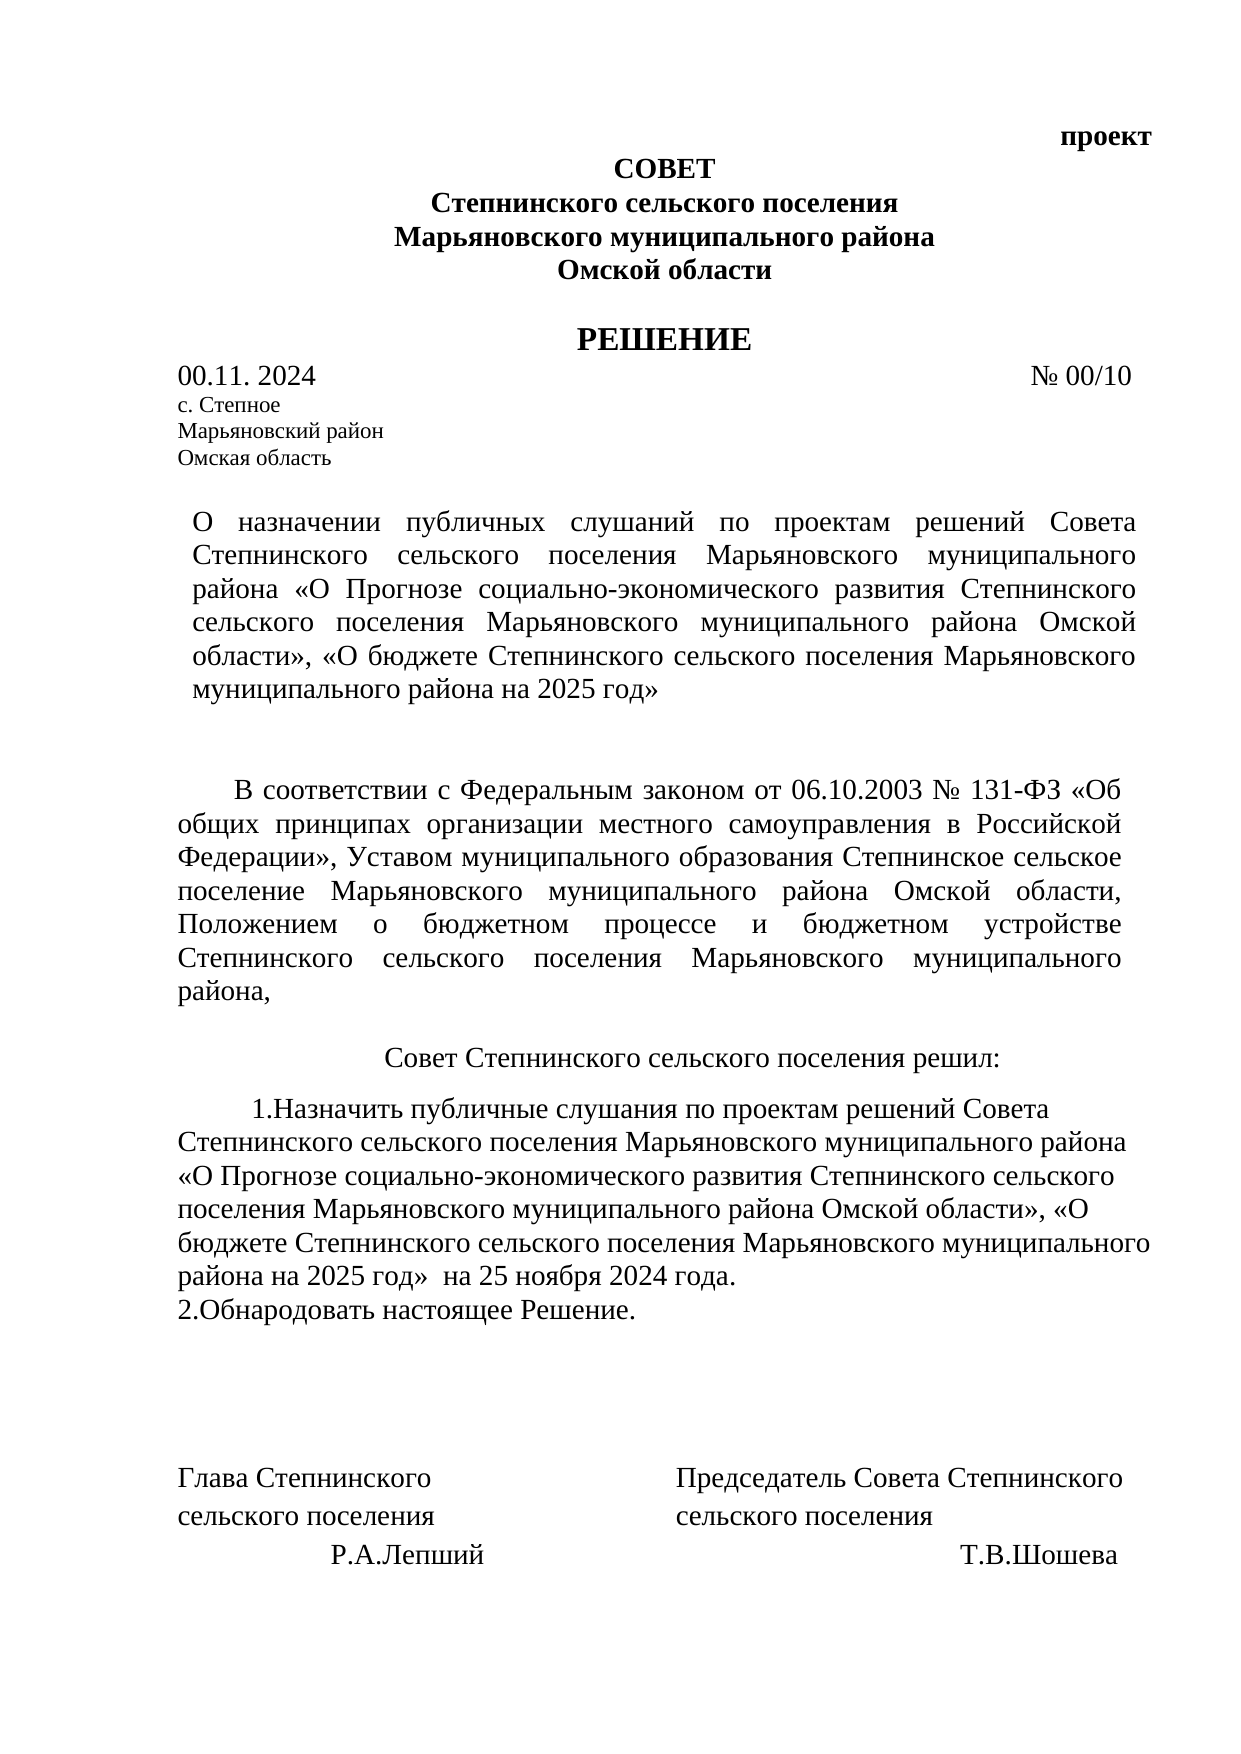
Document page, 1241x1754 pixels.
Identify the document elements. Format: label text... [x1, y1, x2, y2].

text 1.Назначить публичные слушания по проектам решений Совета Степнинского сельского поселения Марьяновского муниципального района «О Прогнозе социально-экономического развития Степнинского сельского поселения Марьяновского муниципального района Омской области», «О бюджете Степнинского сельского поселения Марьяновского муниципального района на 2025 год» на 25 ноября 2024 года. [177, 1091, 1152, 1292]
text с. Степное [177, 391, 1152, 418]
text Степнинского сельского поселения [177, 185, 1152, 219]
text проект [177, 118, 1152, 152]
text СОВЕТ [177, 152, 1152, 185]
text Марьяновского муниципального района [177, 219, 1152, 252]
table_header Глава Степнинского сельского поселения Р.А.Лепший [166, 1460, 664, 1575]
text Марьяновский район [177, 418, 1152, 444]
text 00.11. 2024 № 00/10 [177, 358, 1152, 391]
text 2.Обнародовать настоящее Решение. [177, 1292, 1152, 1326]
text Совет Степнинского сельского поселения решил: [177, 1041, 1152, 1074]
text Омской области [177, 252, 1152, 286]
table_header О назначении публичных слушаний по проектам решений Совета Степнинского сельского поселения Марьяновского муниципального района «О Прогнозе социально-экономического развития Степнинского сельского поселения Марьяновского муниципального района Омской области», «О бюджете Степнинского сельского поселения Марьяновского муниципального района на 2025 год» [181, 504, 1148, 705]
text РЕШЕНИЕ [177, 319, 1152, 358]
text В соответствии с Федеральным законом от 06.10.2003 № 131-ФЗ «Об общих принципах организации местного самоуправления в Российской Федерации», Уставом муниципального образования Степнинское сельское поселение Марьяновского муниципального района Омской области, Положением о бюджетном процессе и бюджетном устройстве Степнинского сельского поселения Марьяновского муниципального района, [177, 772, 1122, 1007]
table_header Председатель Совета Степнинского сельского поселения Т.В.Шошева [664, 1460, 1163, 1575]
text Омская область [177, 444, 1152, 470]
